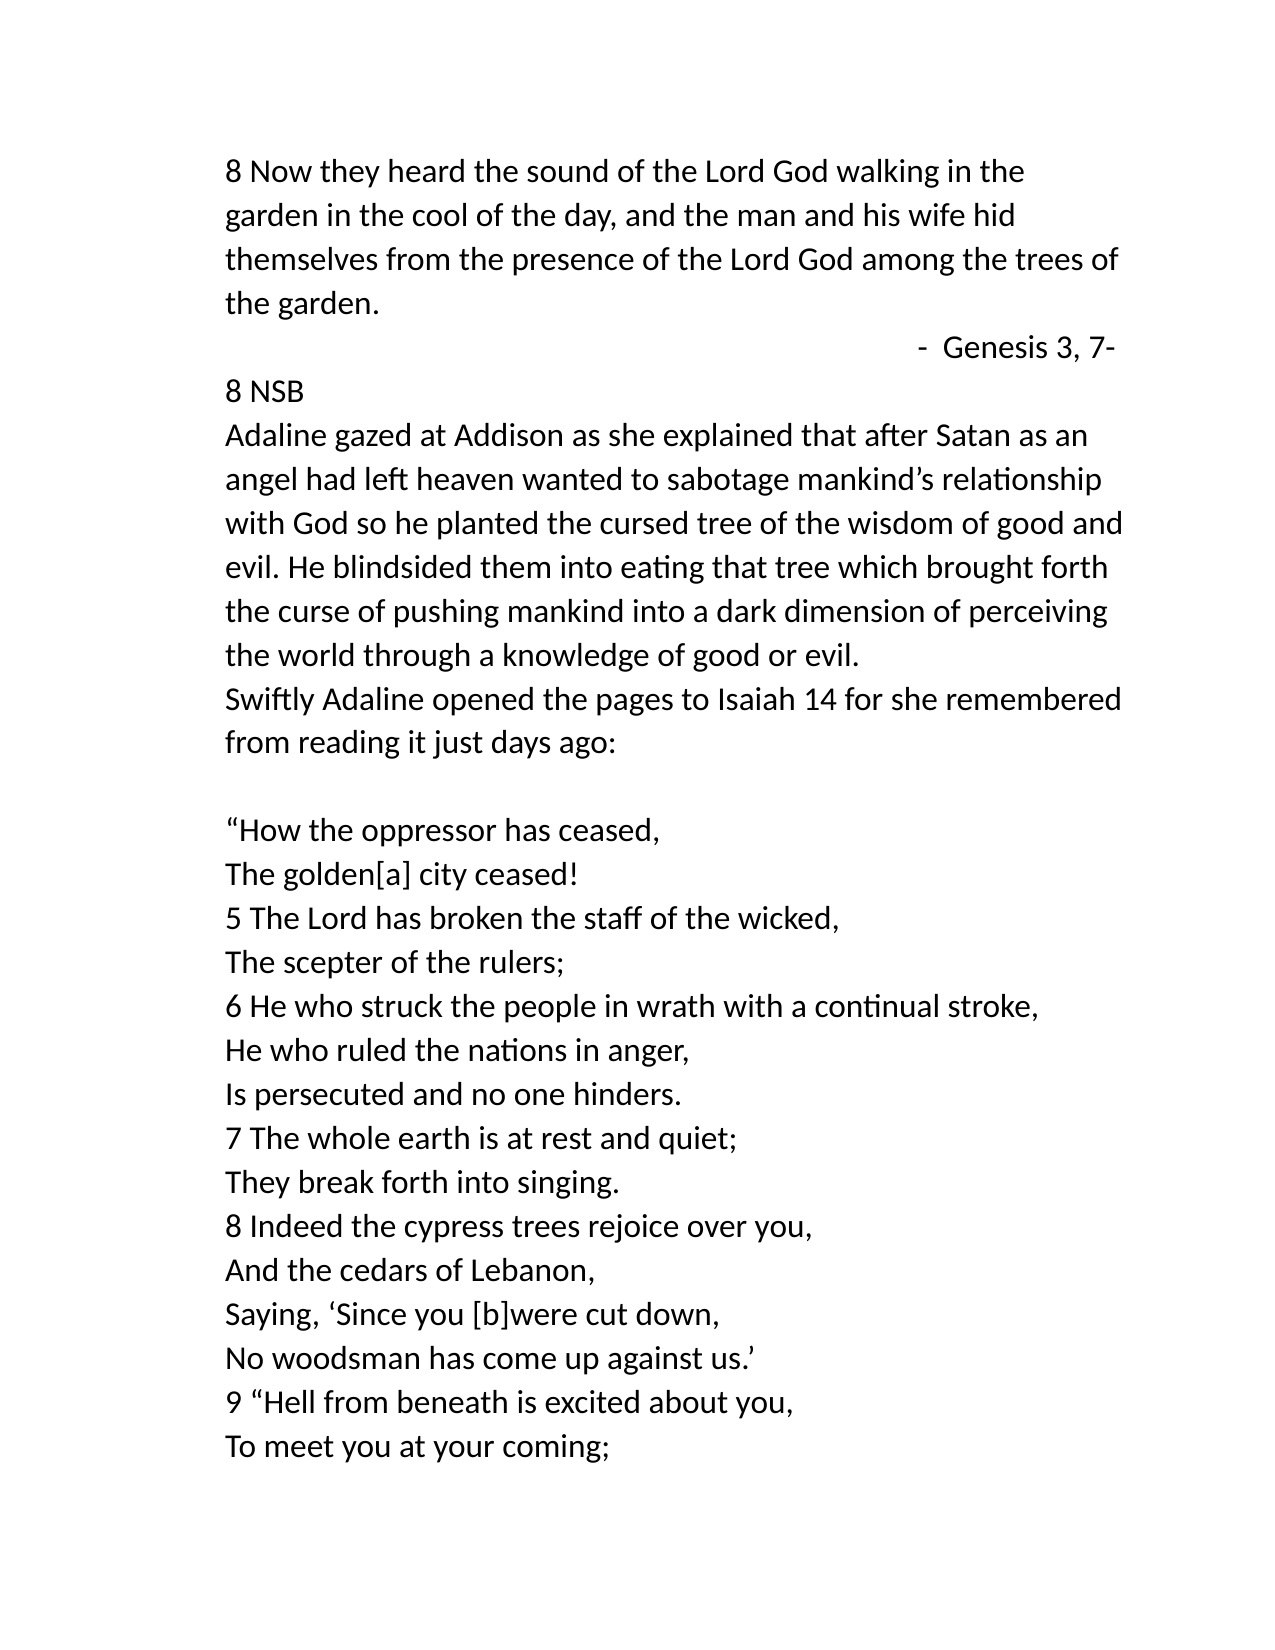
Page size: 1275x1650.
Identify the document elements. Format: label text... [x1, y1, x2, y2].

list 7 The whole earth is at rest and quiet; [225, 1117, 1125, 1158]
list - Genesis 3, 7-8 NSB [225, 326, 1125, 411]
list 5 The Lord has broken the staff of the wicked, [225, 897, 1125, 938]
list And the cedars of Lebanon, [225, 1249, 1125, 1290]
list 8 Now they heard the sound of the Lord God walking in the garden in the cool of the day, and the man and his wife hid themselves from the presence of the Lord God among the trees of the garden. [225, 150, 1125, 323]
list 9 “Hell from beneath is excited about you, [225, 1381, 1125, 1422]
list 8 Indeed the cypress trees rejoice over you, [225, 1205, 1125, 1246]
list Saying, ‘Since you [b]were cut down, [225, 1293, 1125, 1334]
list They break forth into singing. [225, 1161, 1125, 1202]
list Swiftly Adaline opened the pages to Isaiah 14 for she remembered from reading it just days ago: [225, 677, 1125, 762]
list The scepter of the rulers; [225, 941, 1125, 982]
list Is persecuted and no one hinders. [225, 1073, 1125, 1114]
list To meet you at your coming; [225, 1425, 1125, 1466]
list He who ruled the nations in anger, [225, 1029, 1125, 1070]
list The golden[a] city ceased! [225, 853, 1125, 894]
list “How the oppressor has ceased, [225, 809, 1125, 850]
list Adaline gazed at Addison as she explained that after Satan as an angel had left heaven wanted to sabotage mankind’s relationship with God so he planted the cursed tree of the wisdom of good and evil. He blindsided them into eating that tree which brought forth the curse of pushing mankind into a dark dimension of perceiving the world through a knowledge of good or evil. [225, 414, 1125, 674]
list No woodsman has come up against us.’ [225, 1337, 1125, 1378]
list 6 He who struck the people in wrath with a continual stroke, [225, 985, 1125, 1026]
